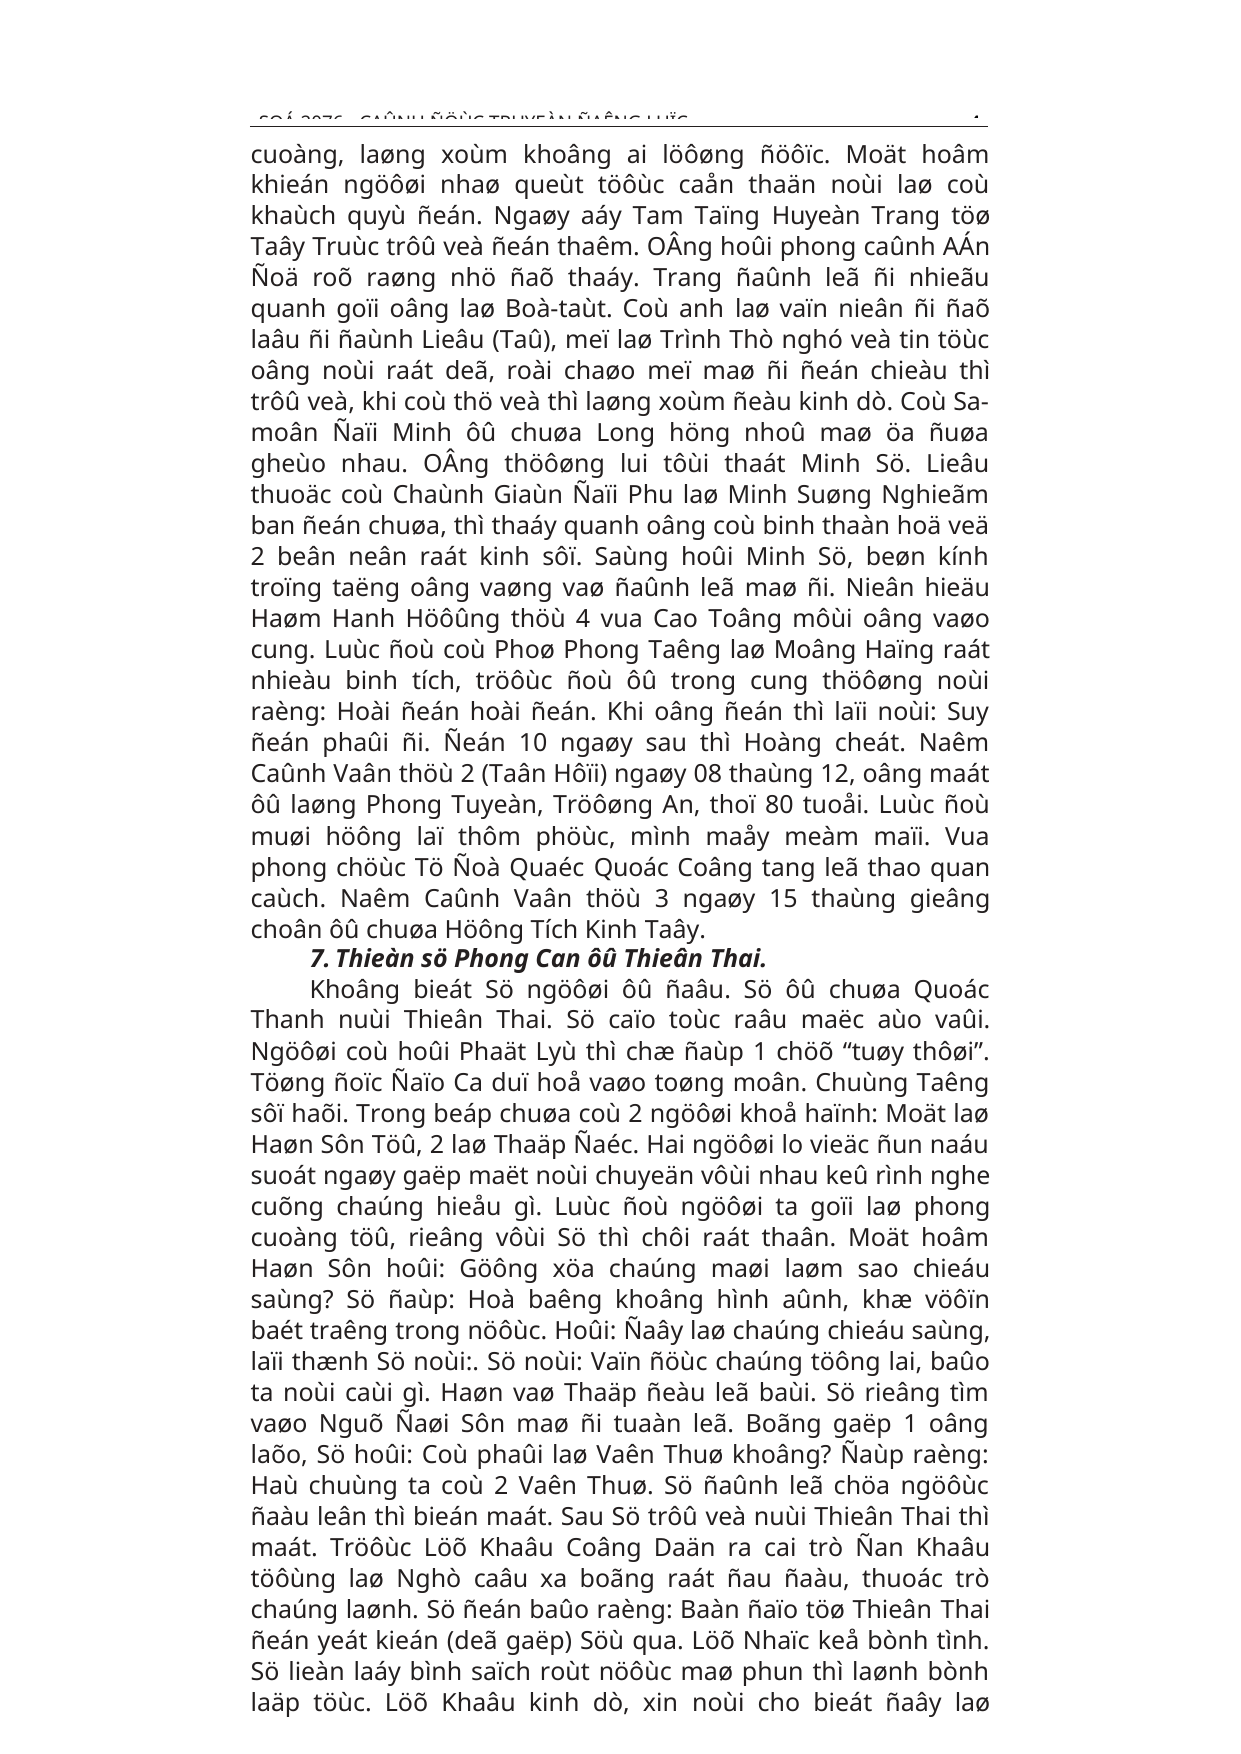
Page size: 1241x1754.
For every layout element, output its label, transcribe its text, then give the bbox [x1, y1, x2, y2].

subtitle Thieàn sö Phong Can ôû Thieân Thai. [309, 945, 1092, 973]
text cuoàng, laøng xoùm khoâng ai löôøng ñöôïc. Moät hoâm khieán ngöôøi nhaø queùt töôùc caån thaän noùi laø coù khaùch quyù ñeán. Ngaøy aáy Tam Taïng Huyeàn Trang töø Taây Truùc trôû veà ñeán thaêm. OÂng hoûi phong caûnh AÁn Ñoä roõ raøng nhö ñaõ thaáy. Trang ñaûnh leã ñi nhieãu quanh goïi oâng laø Boà-taùt. Coù anh laø vaïn nieân ñi ñaõ laâu ñi ñaùnh Lieâu (Taû), meï laø Trình Thò nghó veà tin töùc oâng noùi raát deã, roài chaøo meï maø ñi ñeán chieàu thì trôû veà, khi coù thö veà thì laøng xoùm ñeàu kinh dò. Coù Sa-moân Ñaïi Minh ôû chuøa Long höng nhoû maø öa ñuøa gheùo nhau. OÂng thöôøng lui tôùi thaát Minh Sö. Lieâu thuoäc coù Chaùnh Giaùn Ñaïi Phu laø Minh Suøng Nghieãm ban ñeán chuøa, thì thaáy quanh oâng coù binh thaàn hoä veä 2 beân neân raát kinh sôï. Saùng hoûi Minh Sö, beøn kính troïng taëng oâng vaøng vaø ñaûnh leã maø ñi. Nieân hieäu Haøm Hanh Höôûng thöù 4 vua Cao Toâng môùi oâng vaøo cung. Luùc ñoù coù Phoø Phong Taêng laø Moâng Haïng raát nhieàu binh tích, tröôùc ñoù ôû trong cung thöôøng noùi raèng: Hoài ñeán hoài ñeán. Khi oâng ñeán thì laïi noùi: Suy ñeán phaûi ñi. Ñeán 10 ngaøy sau thì Hoàng cheát. Naêm Caûnh Vaân thöù 2 (Taân Hôïi) ngaøy 08 thaùng 12, oâng maát ôû laøng Phong Tuyeàn, Tröôøng An, thoï 80 tuoåi. Luùc ñoù muøi höông laï thôm phöùc, mình maåy meàm maïi. Vua phong chöùc Tö Ñoà Quaéc Quoác Coâng tang leã thao quan caùch. Naêm Caûnh Vaân thöù 3 ngaøy 15 thaùng gieâng choân ôû chuøa Höông Tích Kinh Taây. [250, 138, 990, 945]
